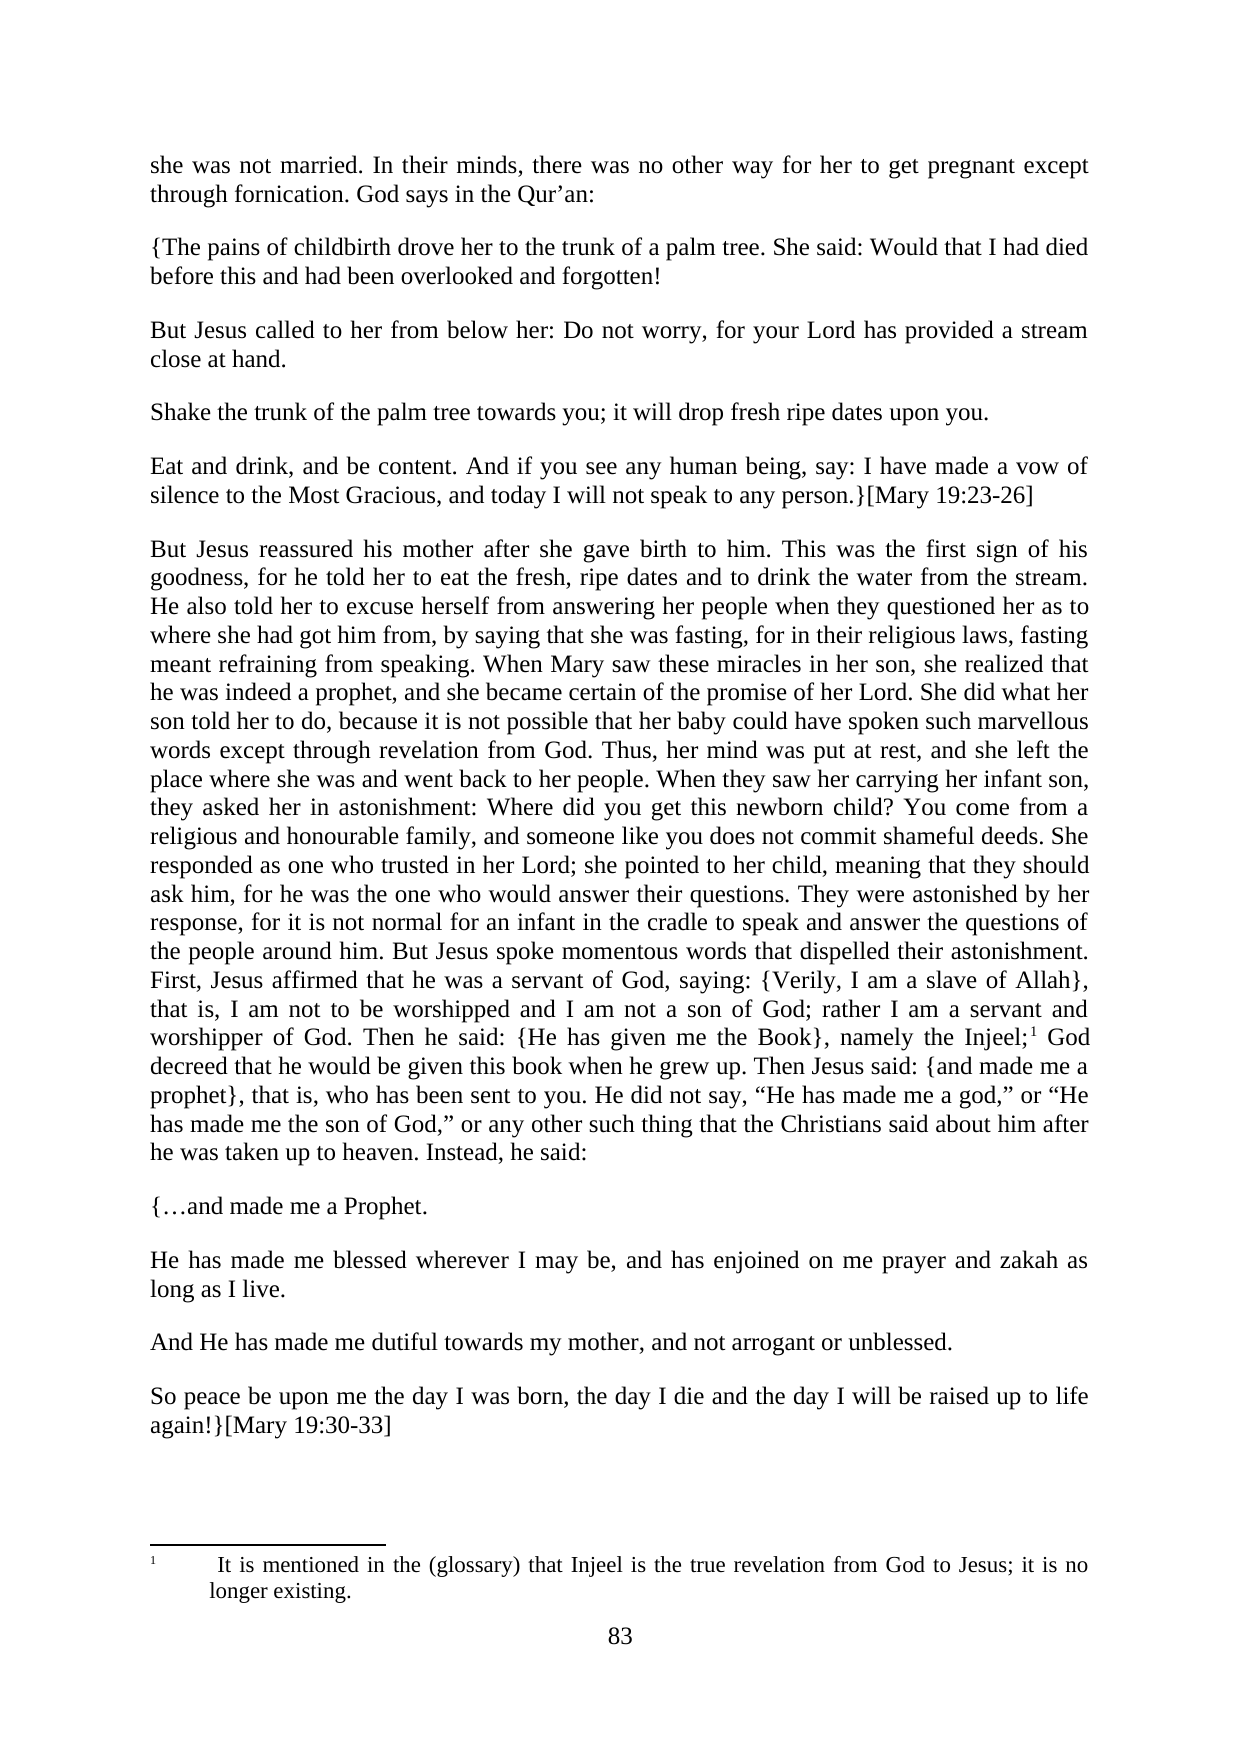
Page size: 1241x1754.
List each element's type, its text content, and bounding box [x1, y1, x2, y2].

text He has made me blessed wherever I may be, and has enjoined on me prayer and zakah as long as I live. [150, 1245, 1090, 1302]
text Shake the trunk of the palm tree towards you; it will drop fresh ripe dates upon you. [150, 397, 1090, 426]
text But Jesus reassured his mother after she gave birth to him. This was the first sign of his goodness, for he told her to eat the fresh, ripe dates and to drink the water from the stream. He also told her to excuse herself from answering her people when they questioned her as to where she had got him from, by saying that she was fasting, for in their religious laws, fasting meant refraining from speaking. When Mary saw these miracles in her son, she realized that he was indeed a prophet, and she became certain of the promise of her Lord. She did what her son told her to do, because it is not possible that her baby could have spoken such marvellous words except through revelation from God. Thus, her mind was put at rest, and she left the place where she was and went back to her people. When they saw her carrying her infant son, they asked her in astonishment: Where did you get this newborn child? You come from a religious and honourable family, and someone like you does not commit shameful deeds. She responded as one who trusted in her Lord; she pointed to her child, meaning that they should ask him, for he was the one who would answer their questions. They were astonished by her response, for it is not normal for an infant in the cradle to speak and answer the questions of the people around him. But Jesus spoke momentous words that dispelled their astonishment. First, Jesus affirmed that he was a servant of God, saying: {Verily, I am a slave of Allah}, that is, I am not to be worshipped and I am not a son of God; rather I am a servant and worshipper of God. Then he said: {He has given me the Book}, namely the Injeel; God decreed that he would be given this book when he grew up. Then Jesus said: {and made me a prophet}, that is, who has been sent to you. He did not say, “He has made me a god,” or “He has made me the son of God,” or any other such thing that the Christians said about him after he was taken up to heaven. Instead, he said: [150, 534, 1090, 1166]
text {…and made me a Prophet. [150, 1191, 1090, 1220]
text And He has made me dutiful towards my mother, and not arrogant or unblessed. [150, 1327, 1090, 1356]
text {The pains of childbirth drove her to the trunk of a palm tree. She said: Would that I had died before this and had been overlooked and forgotten! [150, 232, 1090, 290]
text But Jesus called to her from below her: Do not worry, for your Lord has provided a stream close at hand. [150, 315, 1090, 372]
text So peace be upon me the day I was born, the day I die and the day I will be raised up to life again!}[Mary 19:30-33] [150, 1381, 1090, 1439]
text Eat and drink, and be content. And if you see any human being, say: I have made a vow of silence to the Most Gracious, and today I will not speak to any person.}[Mary 19:23-26] [150, 451, 1090, 509]
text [150, 150, 1090, 207]
